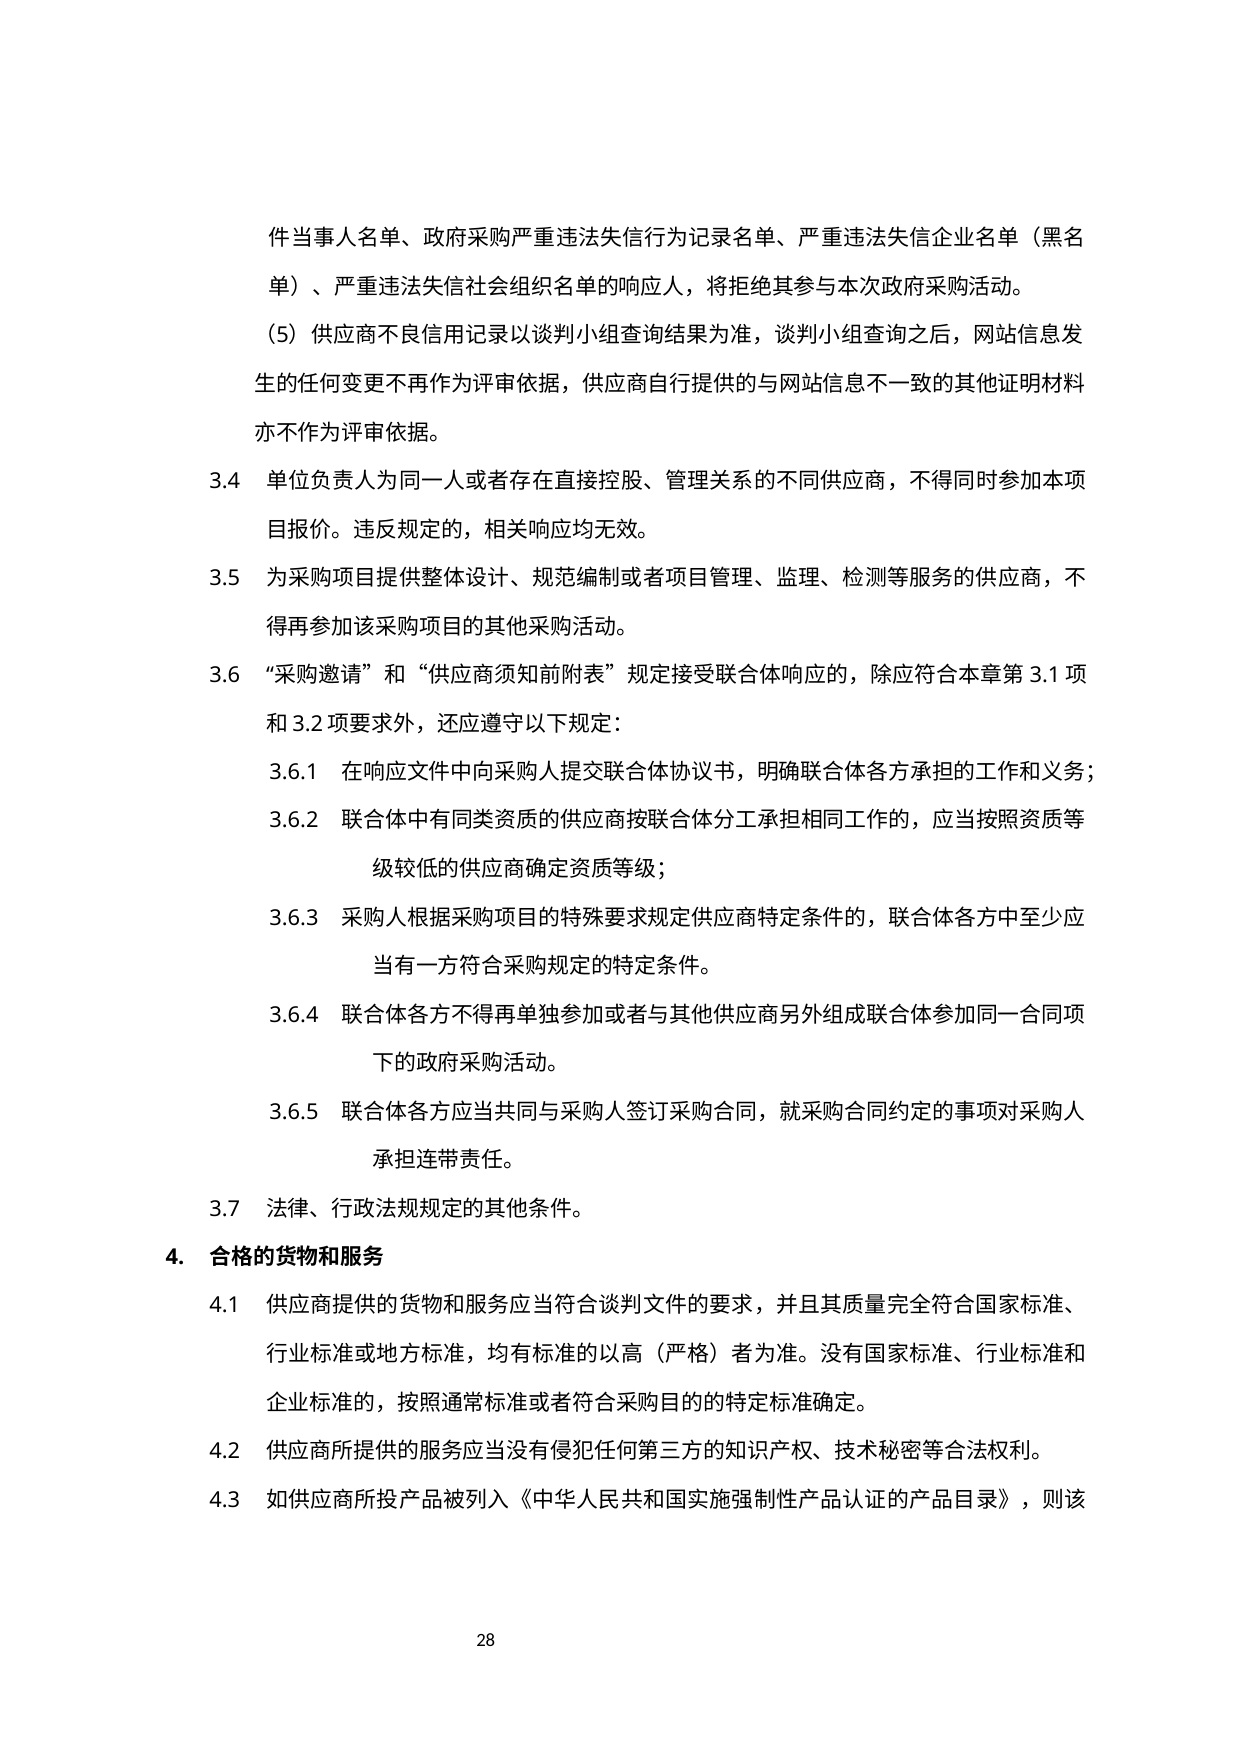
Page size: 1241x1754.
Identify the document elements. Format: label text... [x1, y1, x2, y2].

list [209, 1481, 1087, 1514]
list 3.6.4 联合体各方不得再单独参加或者与其他供应商另外组成联合体参加同一合同项下的政府采购活动。 [269, 996, 1087, 1077]
list 单位负责人为同一人或者存在直接控股、管理关系的不同供应商，不得同时参加本项目报价。违反规定的，相关响应均无效。 [209, 462, 1087, 544]
list “采购邀请”和“供应商须知前附表”规定接受联合体响应的，除应符合本章第3.1项和3.2项要求外，还应遵守以下规定： [209, 657, 1087, 738]
list （5）供应商不良信用记录以谈判小组查询结果为准，谈判小组查询之后，网站信息发生的任何变更不再作为评审依据，供应商自行提供的与网站信息不一致的其他证明材料亦不作为评审依据。 [254, 317, 1087, 447]
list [253, 219, 1087, 301]
list 供应商所提供的服务应当没有侵犯任何第三方的知识产权、技术秘密等合法权利。 [209, 1433, 1087, 1465]
list 3.6.3 采购人根据采购项目的特殊要求规定供应商特定条件的，联合体各方中至少应当有一方符合采购规定的特定条件。 [269, 899, 1087, 980]
list 法律、行政法规规定的其他条件。 [209, 1190, 1087, 1223]
list 3.6.5 联合体各方应当共同与采购人签订采购合同，就采购合同约定的事项对采购人承担连带责任。 [269, 1093, 1087, 1174]
list 合格的货物和服务 [165, 1239, 1087, 1271]
list 3.6.2 联合体中有同类资质的供应商按联合体分工承担相同工作的，应当按照资质等级较低的供应商确定资质等级； [269, 802, 1087, 883]
list 3.6.1 在响应文件中向采购人提交联合体协议书，明确联合体各方承担的工作和义务； [269, 754, 1087, 786]
list 为采购项目提供整体设计、规范编制或者项目管理、监理、检测等服务的供应商，不得再参加该采购项目的其他采购活动。 [209, 559, 1087, 641]
list 供应商提供的货物和服务应当符合谈判文件的要求，并且其质量完全符合国家标准、行业标准或地方标准，均有标准的以高（严格）者为准。没有国家标准、行业标准和企业标准的，按照通常标准或者符合采购目的的特定标准确定。 [209, 1287, 1087, 1417]
